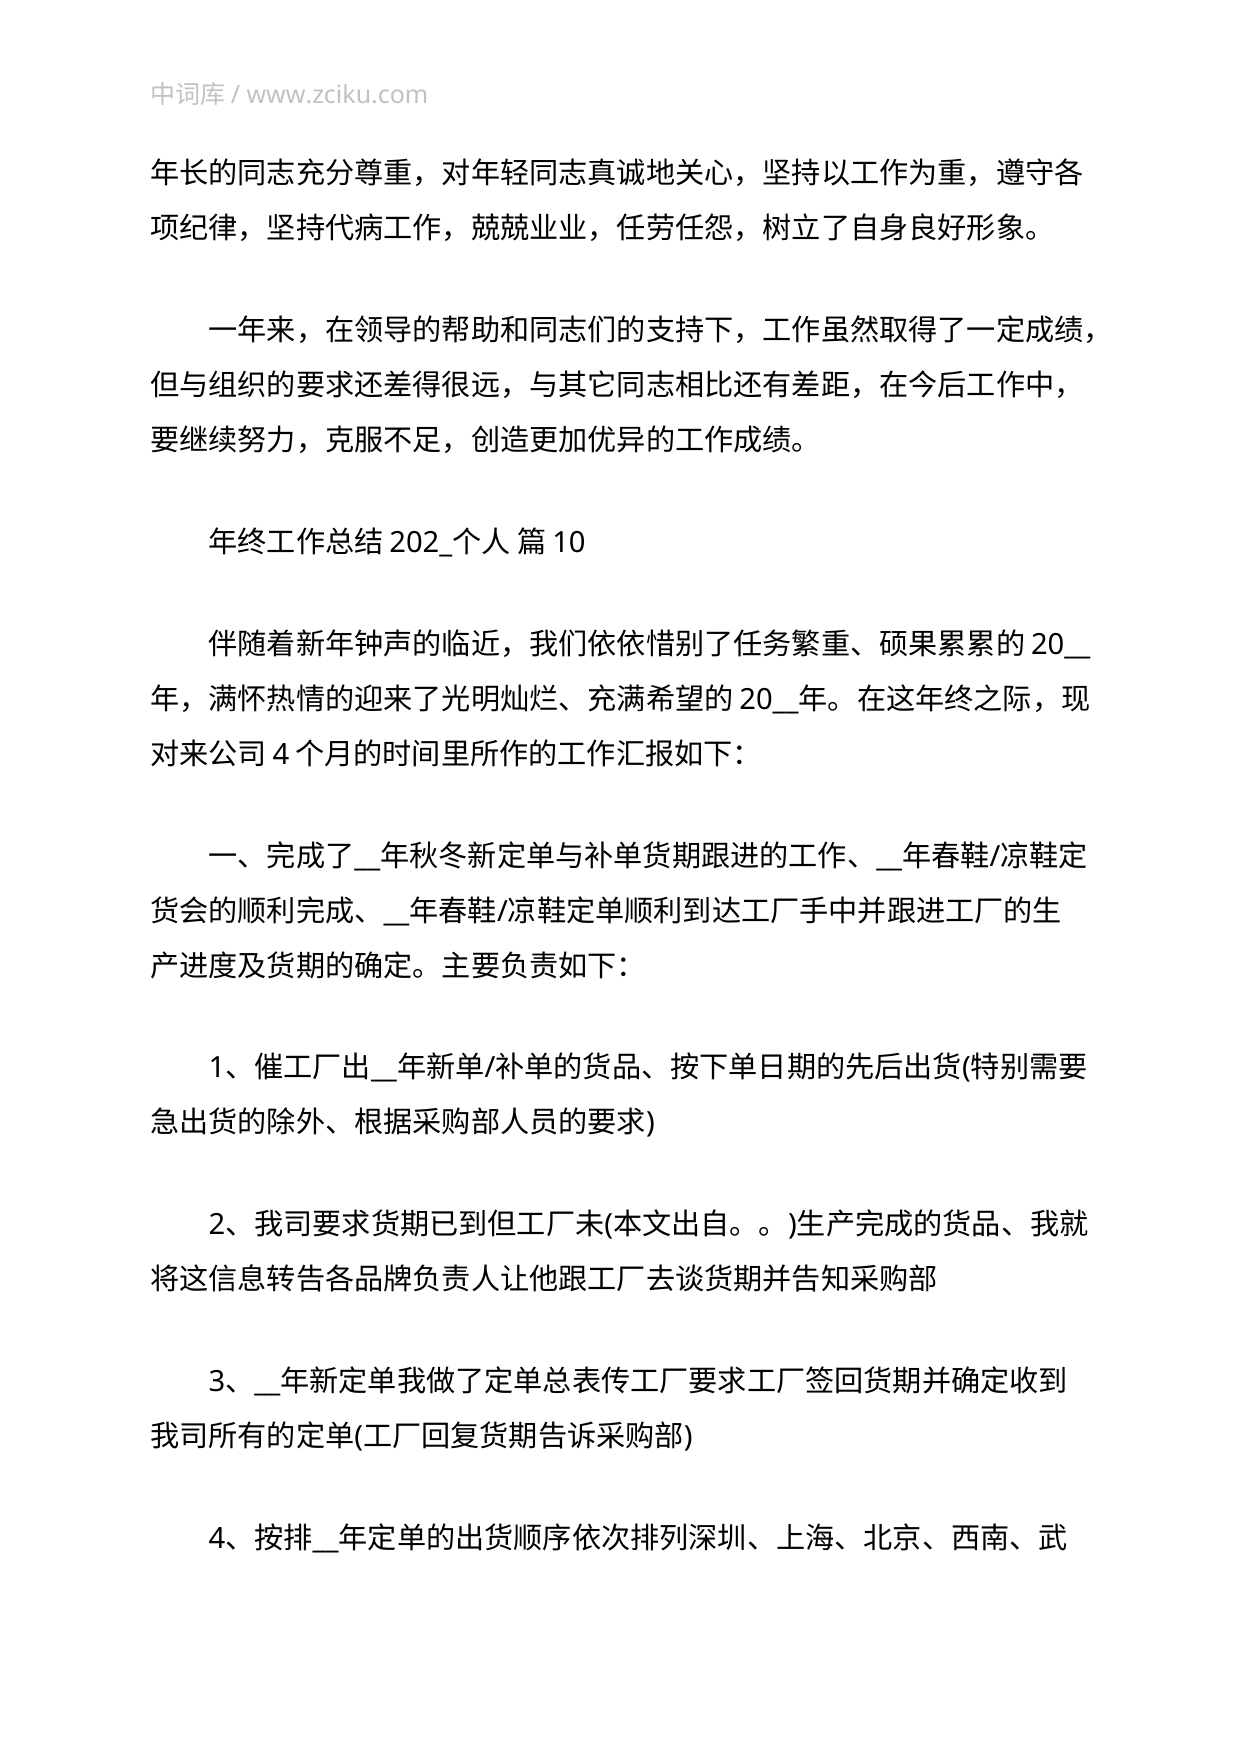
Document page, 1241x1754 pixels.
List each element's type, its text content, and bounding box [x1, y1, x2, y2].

text 2、我司要求货期已到但工厂未(本文出自。。)生产完成的货品、我就将这信息转告各品牌负责人让他跟工厂去谈货期并告知采购部 [150, 1201, 1090, 1298]
text 一、完成了__年秋冬新定单与补单货期跟进的工作、__年春鞋/凉鞋定货会的顺利完成、__年春鞋/凉鞋定单顺利到达工厂手中并跟进工厂的生产进度及货期的确定。主要负责如下： [150, 832, 1090, 984]
text 伴随着新年钟声的临近，我们依依惜别了任务繁重、硕果累累的20__年，满怀热情的迎来了光明灿烂、充满希望的20__年。在这年终之际，现对来公司4个月的时间里所作的工作汇报如下： [150, 620, 1090, 773]
text 一年来，在领导的帮助和同志们的支持下，工作虽然取得了一定成绩，但与组织的要求还差得很远，与其它同志相比还有差距，在今后工作中，要继续努力，克服不足，创造更加优异的工作成绩。 [150, 307, 1090, 459]
text 年终工作总结202_个人 篇10 [150, 518, 1090, 561]
text 1、催工厂出__年新单/补单的货品、按下单日期的先后出货(特别需要急出货的除外、根据采购部人员的要求) [150, 1044, 1090, 1141]
text 3、__年新定单我做了定单总表传工厂要求工厂签回货期并确定收到我司所有的定单(工厂回复货期告诉采购部) [150, 1358, 1090, 1455]
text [150, 1515, 1090, 1557]
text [150, 150, 1090, 247]
